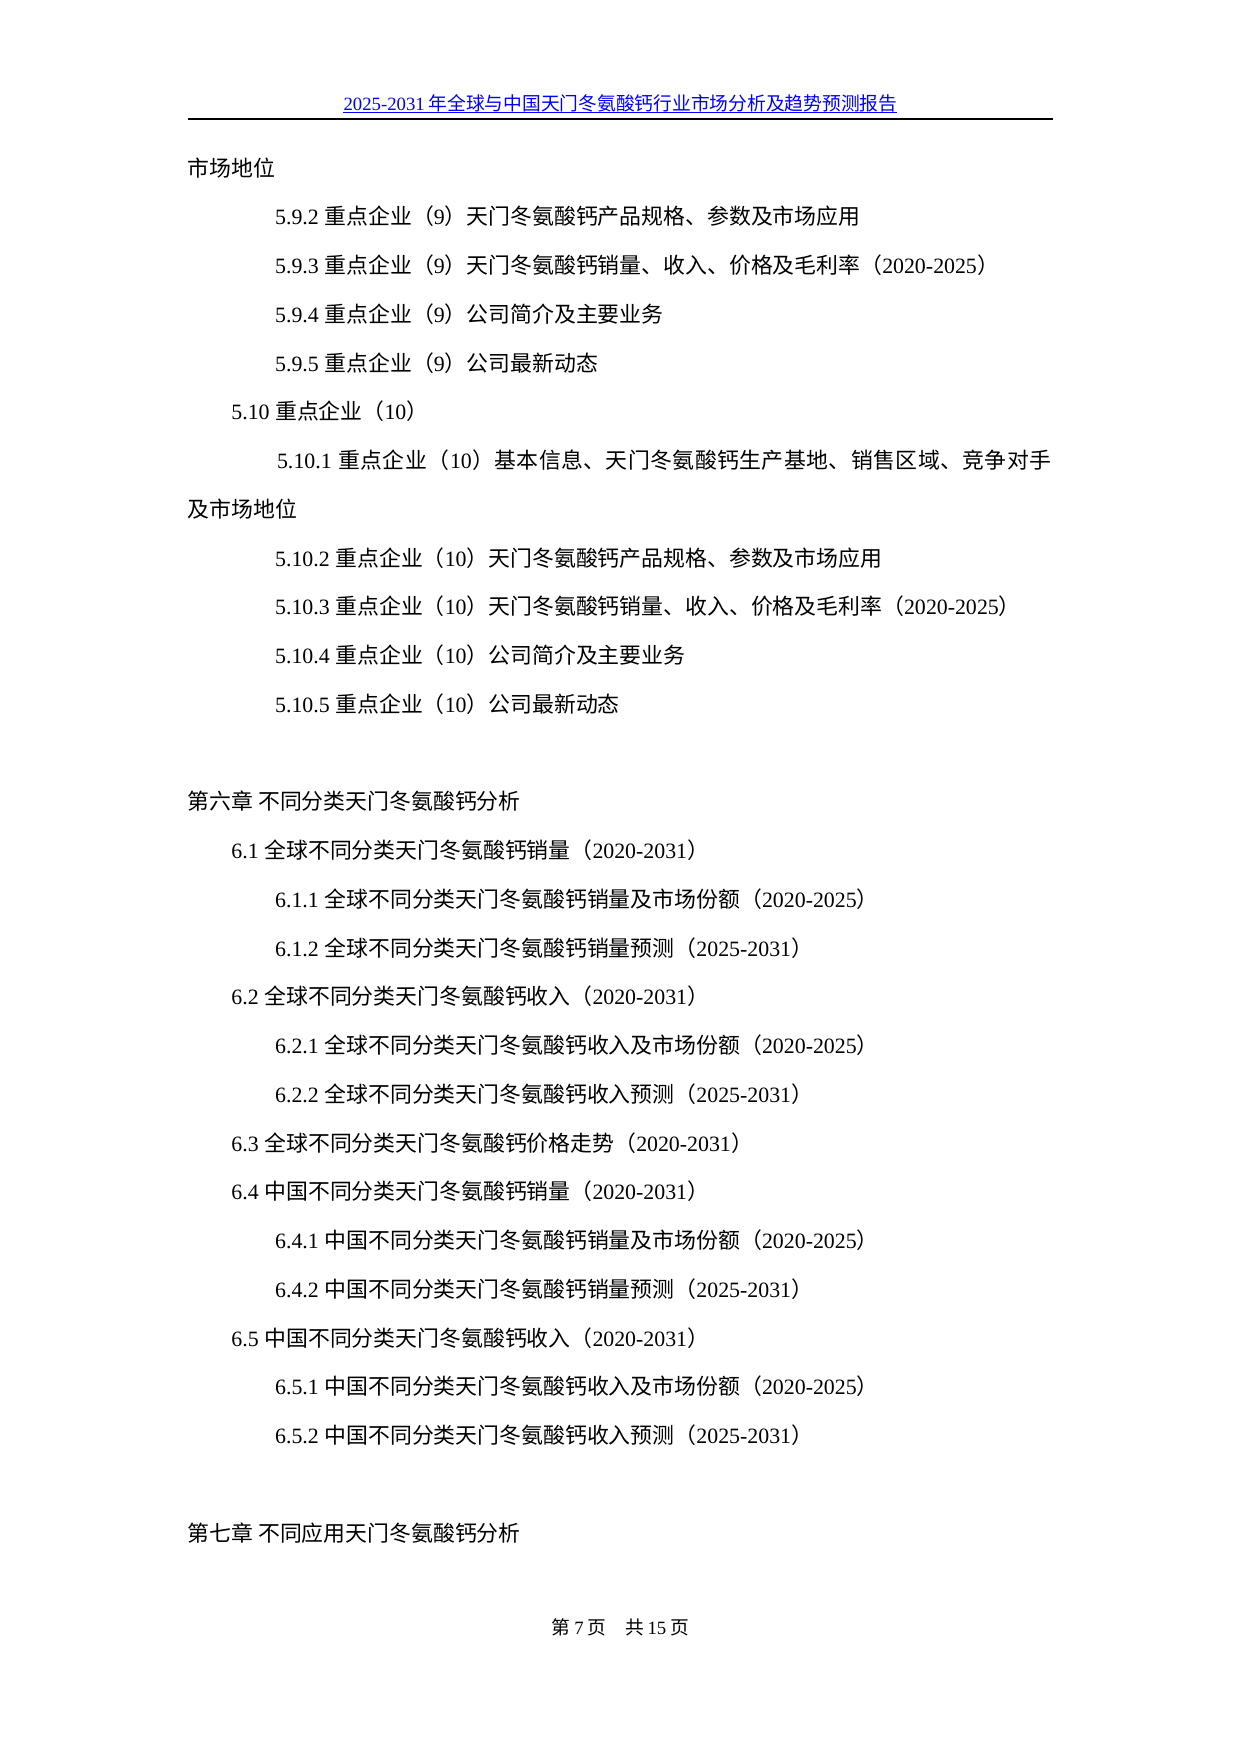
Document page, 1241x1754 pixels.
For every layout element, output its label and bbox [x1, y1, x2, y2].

text [187, 150, 1053, 1548]
